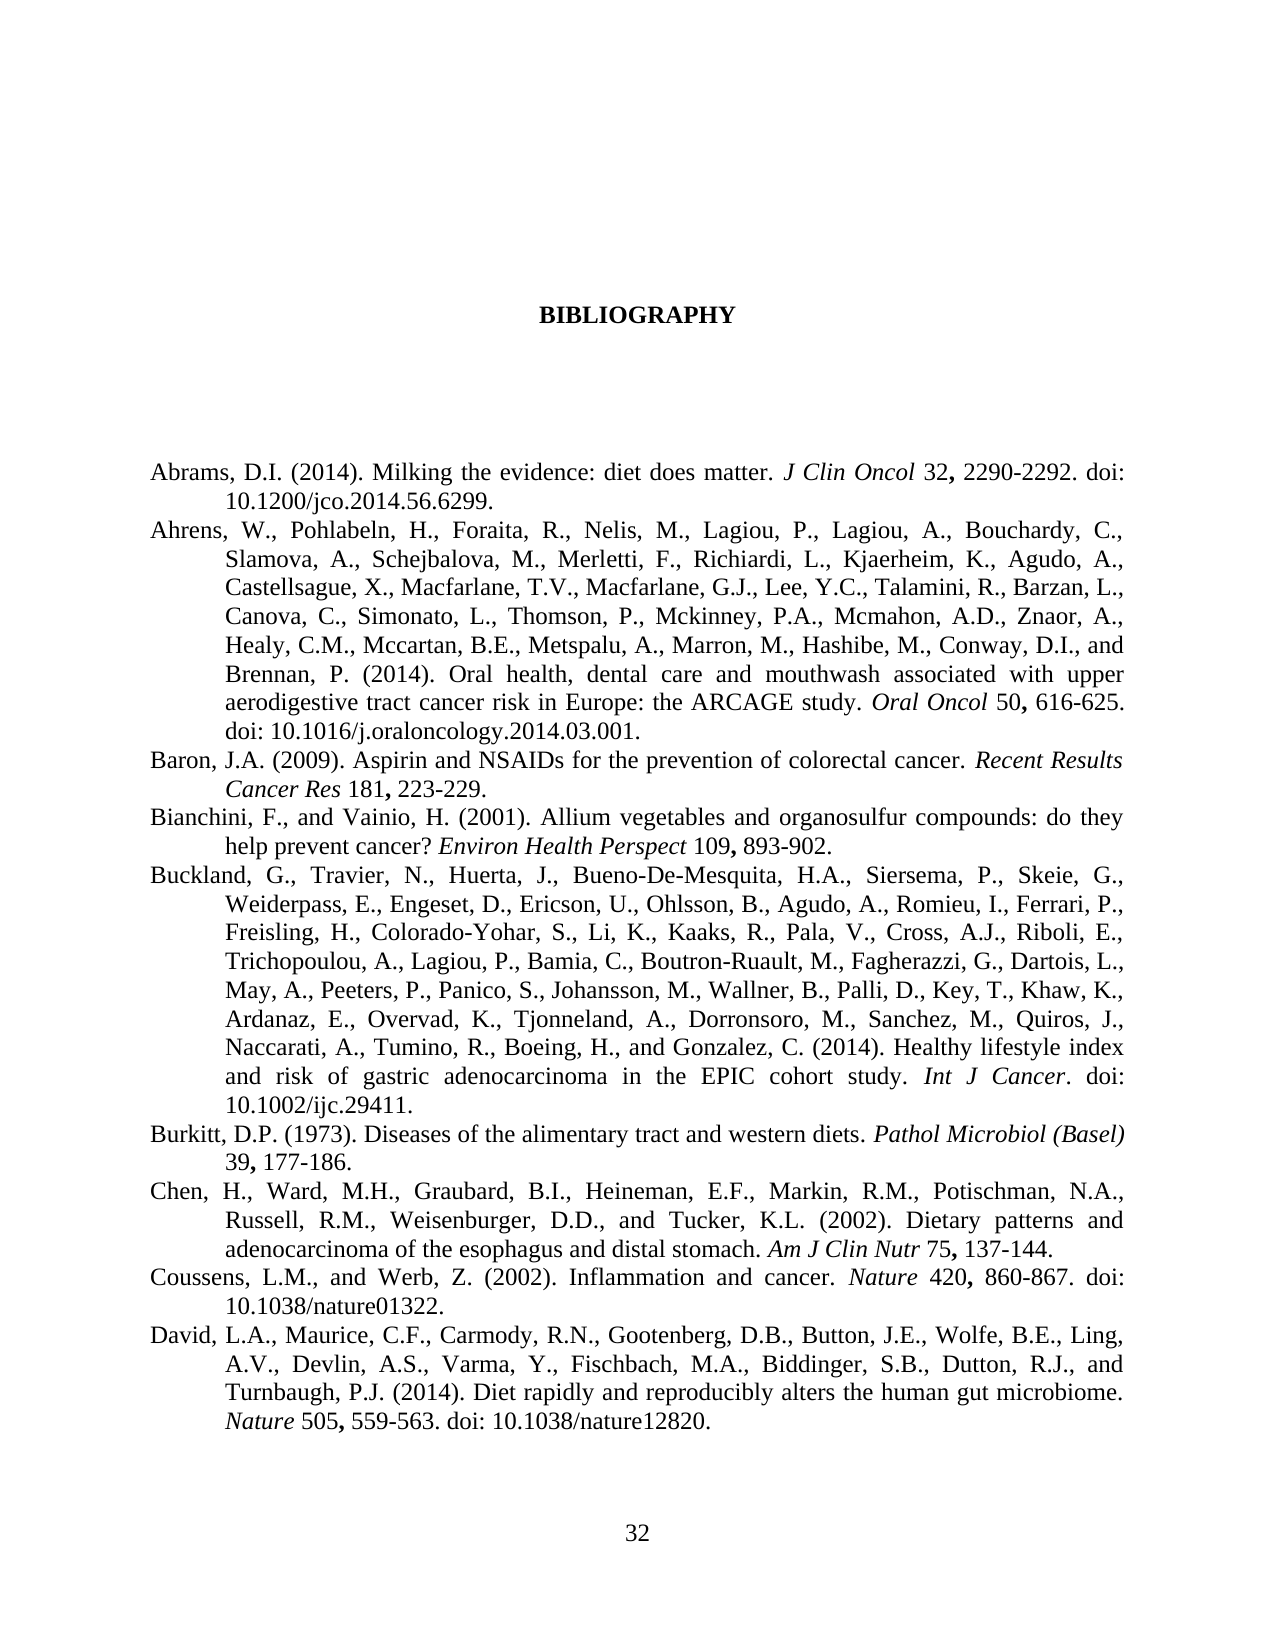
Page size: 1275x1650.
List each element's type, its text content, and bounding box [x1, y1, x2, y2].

text Abrams, D.I. (2014). Milking the evidence: diet does matter. J Clin Oncol 32, 2290-2292. doi: 10.1200/jco.2014.56.6299. [150, 457, 1125, 515]
text Ahrens, W., Pohlabeln, H., Foraita, R., Nelis, M., Lagiou, P., Lagiou, A., Bouchardy, C., Slamova, A., Schejbalova, M., Merletti, F., Richiardi, L., Kjaerheim, K., Agudo, A., Castellsague, X., Macfarlane, T.V., Macfarlane, G.J., Lee, Y.C., Talamini, R., Barzan, L., Canova, C., Simonato, L., Thomson, P., Mckinney, P.A., Mcmahon, A.D., Znaor, A., Healy, C.M., Mccartan, B.E., Metspalu, A., Marron, M., Hashibe, M., Conway, D.I., and Brennan, P. (2014). Oral health, dental care and mouthwash associated with upper aerodigestive tract cancer risk in Europe: the ARCAGE study. Oral Oncol 50, 616-625. doi: 10.1016/j.oraloncology.2014.03.001. [150, 515, 1125, 745]
text Burkitt, D.P. (1973). Diseases of the alimentary tract and western diets. Pathol Microbiol (Basel) 39, 177-186. [150, 1119, 1125, 1176]
subtitle bibliography [150, 300, 1125, 329]
text Buckland, G., Travier, N., Huerta, J., Bueno-De-Mesquita, H.A., Siersema, P., Skeie, G., Weiderpass, E., Engeset, D., Ericson, U., Ohlsson, B., Agudo, A., Romieu, I., Ferrari, P., Freisling, H., Colorado-Yohar, S., Li, K., Kaaks, R., Pala, V., Cross, A.J., Riboli, E., Trichopoulou, A., Lagiou, P., Bamia, C., Boutron-Ruault, M., Fagherazzi, G., Dartois, L., May, A., Peeters, P., Panico, S., Johansson, M., Wallner, B., Palli, D., Key, T., Khaw, K., Ardanaz, E., Overvad, K., Tjonneland, A., Dorronsoro, M., Sanchez, M., Quiros, J., Naccarati, A., Tumino, R., Boeing, H., and Gonzalez, C. (2014). Healthy lifestyle index and risk of gastric adenocarcinoma in the EPIC cohort study. Int J Cancer. doi: 10.1002/ijc.29411. [150, 860, 1125, 1119]
text Baron, J.A. (2009). Aspirin and NSAIDs for the prevention of colorectal cancer. Recent Results Cancer Res 181, 223-229. [150, 745, 1125, 802]
text David, L.A., Maurice, C.F., Carmody, R.N., Gootenberg, D.B., Button, J.E., Wolfe, B.E., Ling, A.V., Devlin, A.S., Varma, Y., Fischbach, M.A., Biddinger, S.B., Dutton, R.J., and Turnbaugh, P.J. (2014). Diet rapidly and reproducibly alters the human gut microbiome. Nature 505, 559-563. doi: 10.1038/nature12820. [150, 1320, 1125, 1435]
text Bianchini, F., and Vainio, H. (2001). Allium vegetables and organosulfur compounds: do they help prevent cancer? Environ Health Perspect 109, 893-902. [150, 802, 1125, 860]
text Coussens, L.M., and Werb, Z. (2002). Inflammation and cancer. Nature 420, 860-867. doi: 10.1038/nature01322. [150, 1262, 1125, 1320]
text Chen, H., Ward, M.H., Graubard, B.I., Heineman, E.F., Markin, R.M., Potischman, N.A., Russell, R.M., Weisenburger, D.D., and Tucker, K.L. (2002). Dietary patterns and adenocarcinoma of the esophagus and distal stomach. Am J Clin Nutr 75, 137-144. [150, 1176, 1125, 1262]
